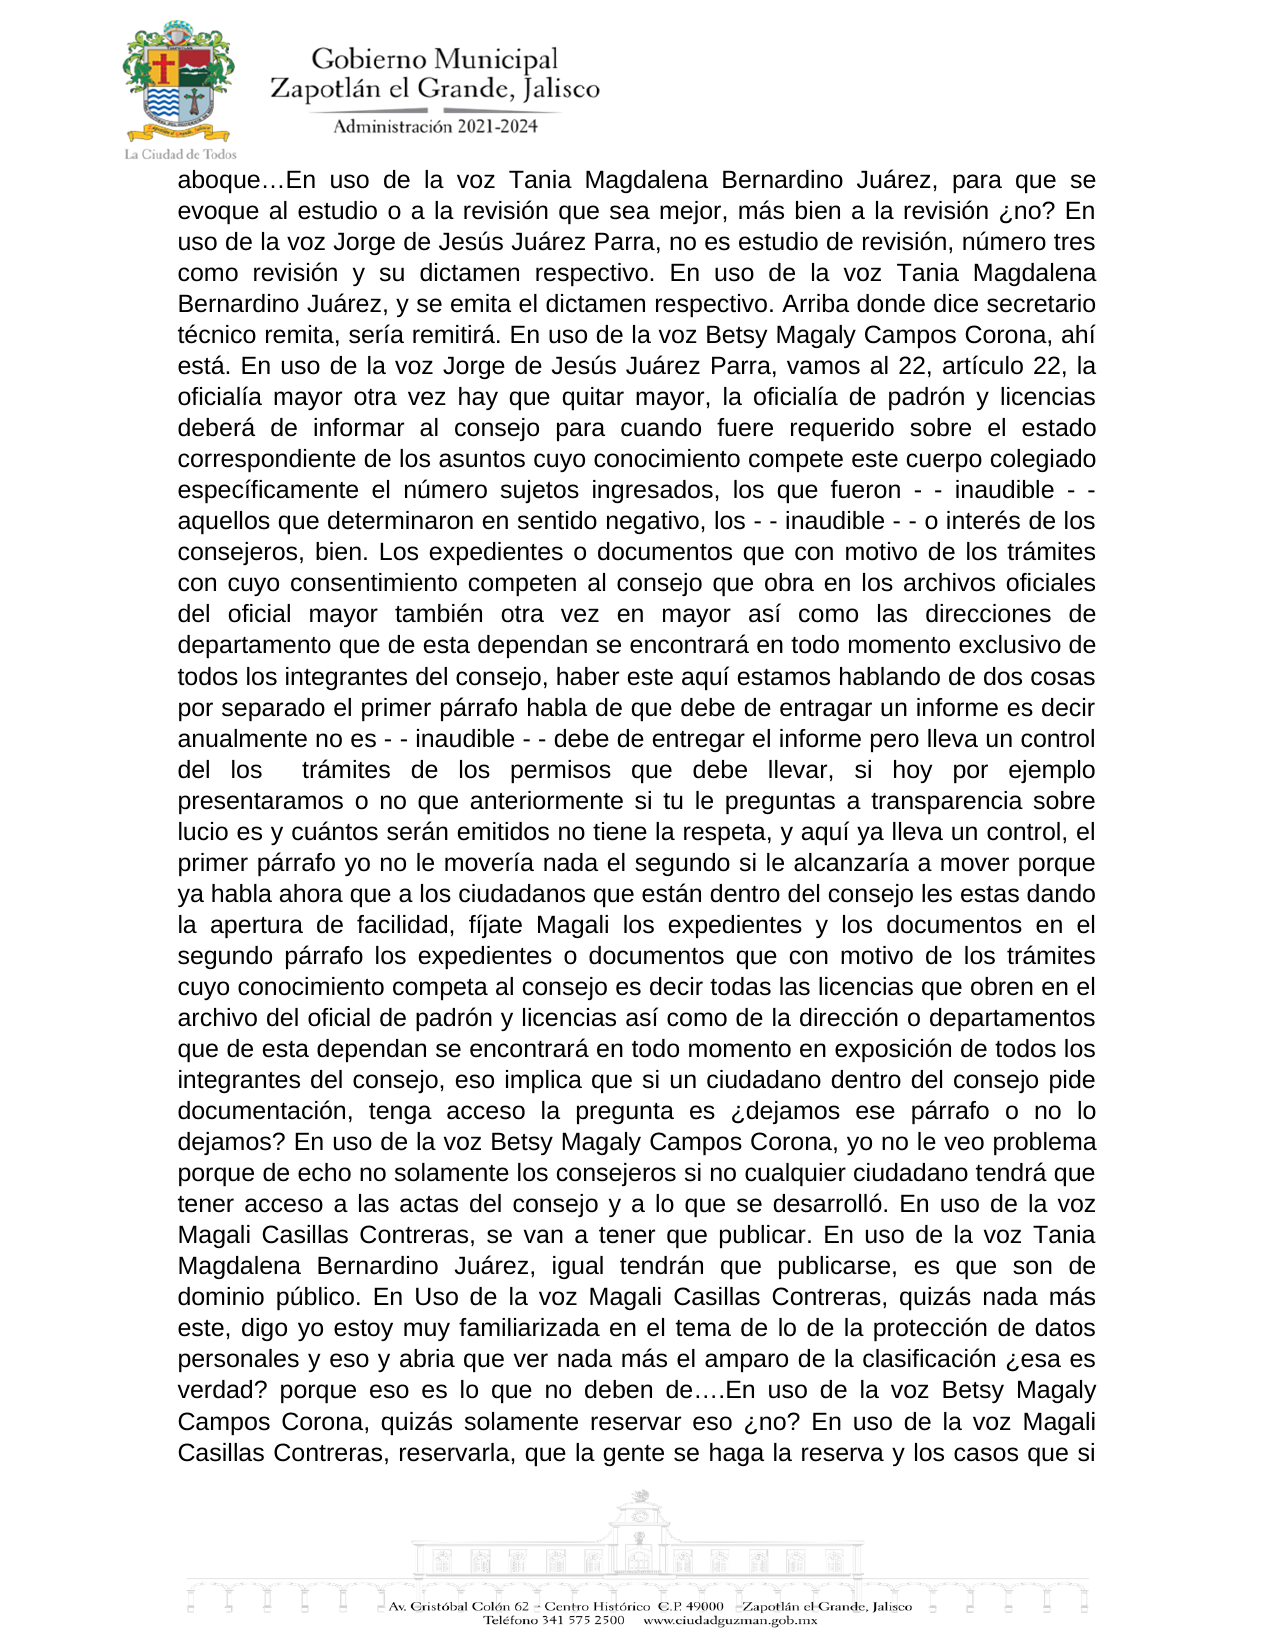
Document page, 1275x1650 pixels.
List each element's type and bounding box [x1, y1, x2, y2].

picture [177, 1479, 1098, 1637]
picture [48, 15, 1254, 163]
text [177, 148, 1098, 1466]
